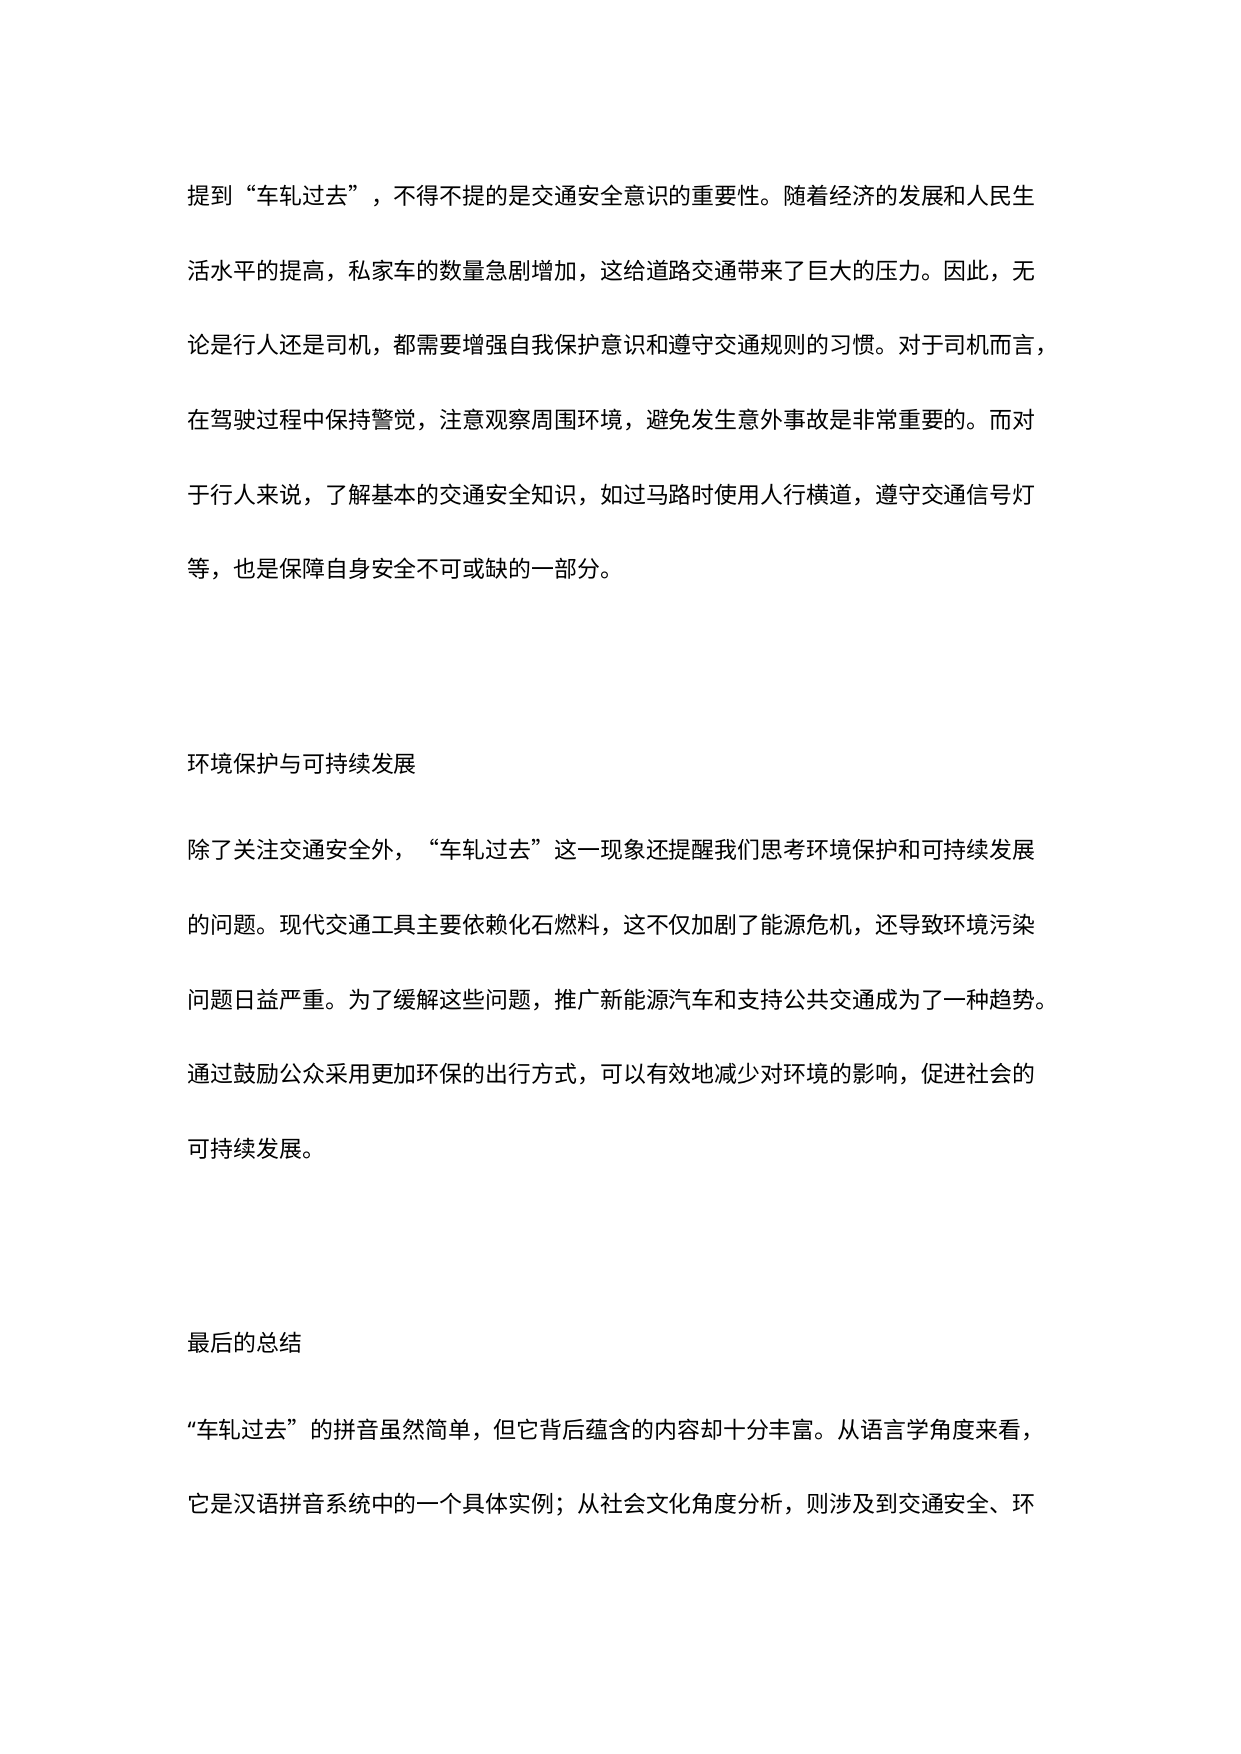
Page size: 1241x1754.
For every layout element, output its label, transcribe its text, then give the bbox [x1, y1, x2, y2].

text 提到“车轧过去”，不得不提的是交通安全意识的重要性。随着经济的发展和人民生活水平的提高，私家车的数量急剧增加，这给道路交通带来了巨大的压力。因此，无论是行人还是司机，都需要增强自我保护意识和遵守交通规则的习惯。对于司机而言，在驾驶过程中保持警觉，注意观察周围环境，避免发生意外事故是非常重要的。而对于行人来说，了解基本的交通安全知识，如过马路时使用人行横道，遵守交通信号灯等，也是保障自身安全不可或缺的一部分。 [187, 162, 1053, 600]
text 最后的总结 [187, 1309, 1053, 1374]
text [187, 1396, 1053, 1536]
text 环境保护与可持续发展 [187, 730, 1053, 795]
text 除了关注交通安全外，“车轧过去”这一现象还提醒我们思考环境保护和可持续发展的问题。现代交通工具主要依赖化石燃料，这不仅加剧了能源危机，还导致环境污染问题日益严重。为了缓解这些问题，推广新能源汽车和支持公共交通成为了一种趋势。通过鼓励公众采用更加环保的出行方式，可以有效地减少对环境的影响，促进社会的可持续发展。 [187, 816, 1053, 1180]
